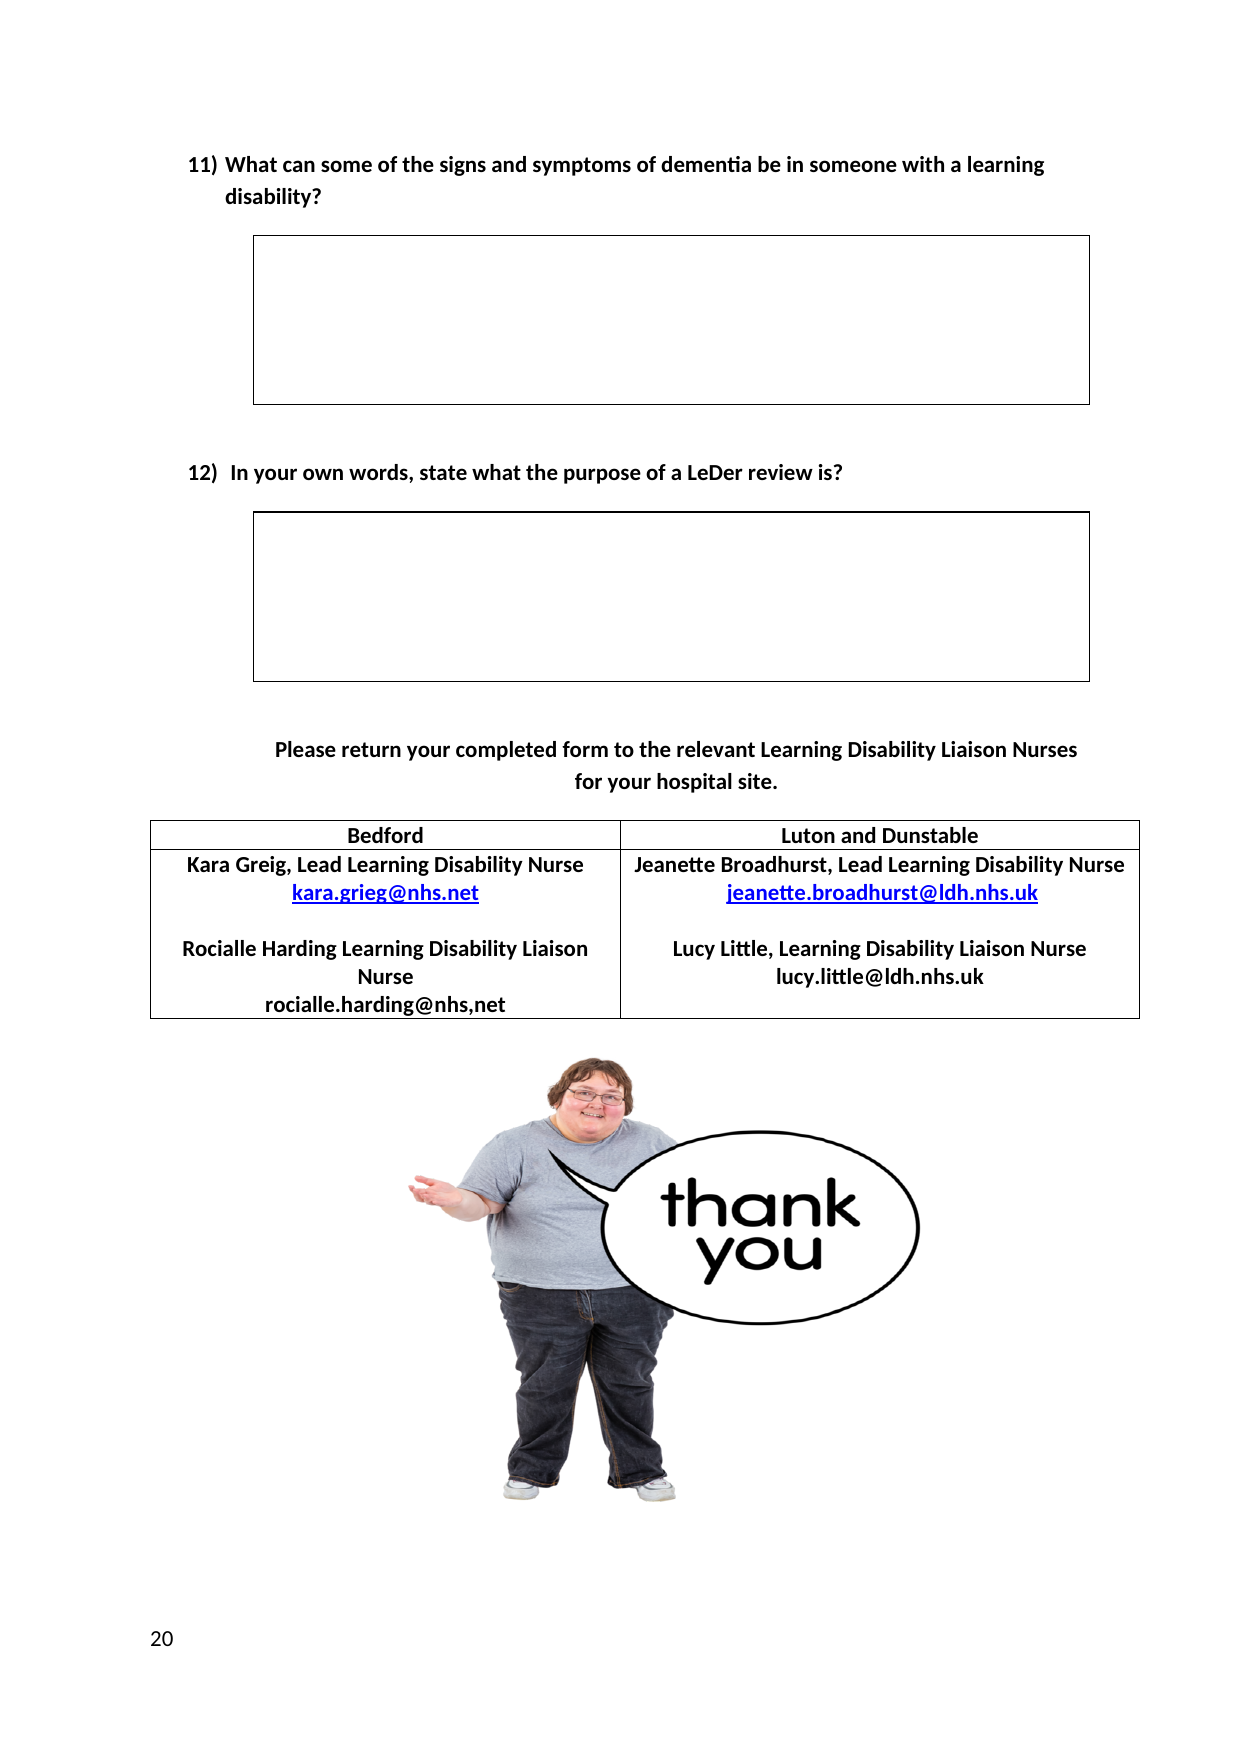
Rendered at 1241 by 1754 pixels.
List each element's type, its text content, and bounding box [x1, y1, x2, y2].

table_header [254, 513, 1089, 681]
table_header [254, 236, 1089, 404]
table_header Bedford [151, 821, 620, 849]
list What can some of the signs and symptoms of dementia be in someone with a learning disability? [187, 150, 1090, 210]
table_header Luton and Dunstable [621, 821, 1139, 849]
table_cell Jeanette Broadhurst, Lead Learning Disability Nurse jeanette.broadhurst@ldh.nhs.uk Lucy Little, Learning Disability Liaison Nurse lucy.little@ldh.nhs.uk [621, 850, 1139, 1018]
picture [378, 1051, 974, 1508]
table_cell Kara Greig, Lead Learning Disability Nurse kara.grieg@nhs.net Rocialle Harding Learning Disability Liaison Nurse rocialle.harding@nhs,net [151, 850, 620, 1018]
list Please return your completed form to the relevant Learning Disability Liaison Nurses for your hospital site. [262, 735, 1090, 795]
list In your own words, state what the purpose of a LeDer review is? [187, 458, 1090, 486]
